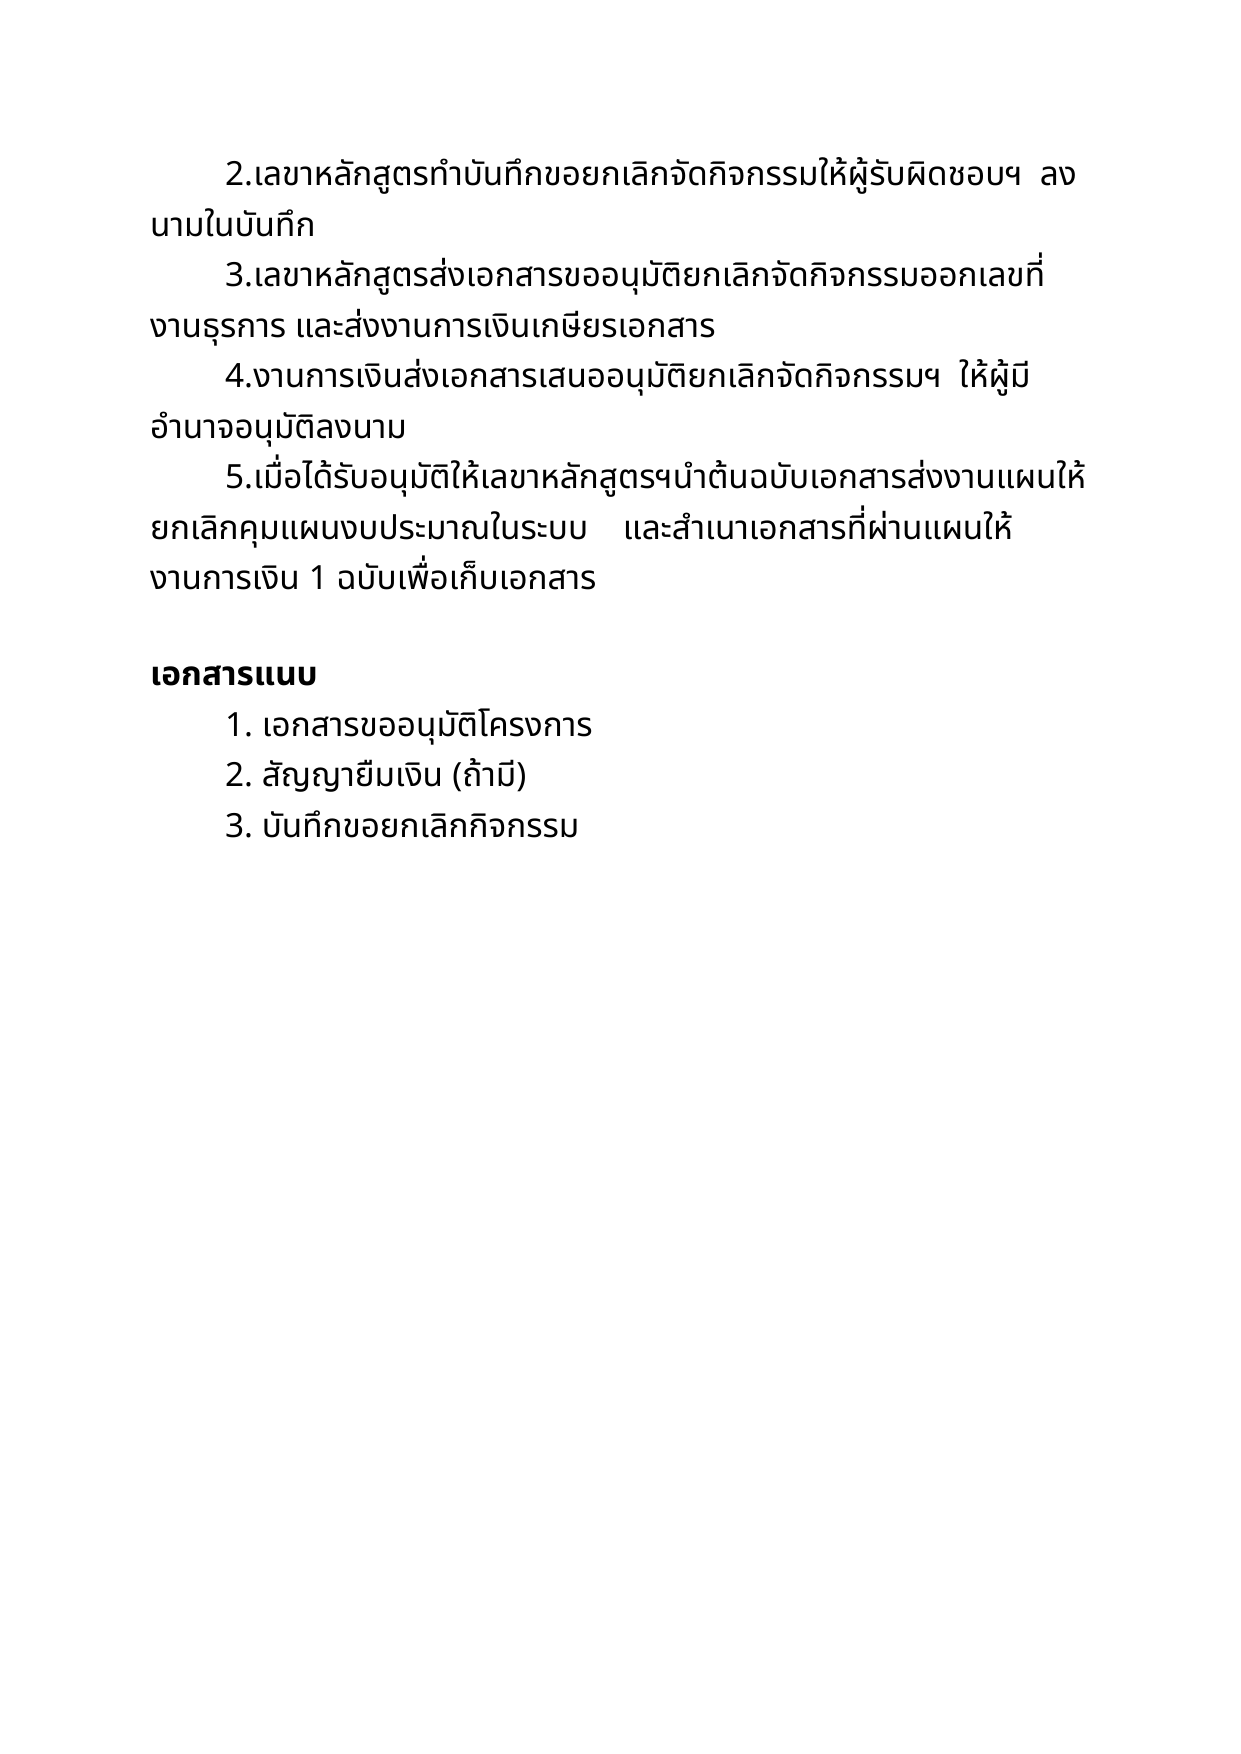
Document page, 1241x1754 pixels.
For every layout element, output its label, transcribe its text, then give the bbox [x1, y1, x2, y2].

text 3. บันทึกขอยกเลิกกิจกรรม [150, 802, 1090, 852]
text 2.เลขาหลักสูตรทำบันทึกขอยกเลิกจัดกิจกรรมให้ผู้รับผิดชอบฯ ลงนามในบันทึก [150, 150, 1090, 251]
text 4.งานการเงินส่งเอกสารเสนออนุมัติยกเลิกจัดกิจกรรมฯ ให้ผู้มีอำนาจอนุมัติลงนาม [150, 352, 1090, 453]
text 2. สัญญายืมเงิน (ถ้ามี) [150, 751, 1090, 802]
text 5.เมื่อได้รับอนุมัติให้เลขาหลักสูตรฯนำต้นฉบับเอกสารส่งงานแผนให้ยกเลิกคุมแผนงบประมาณในระบบ และสำเนาเอกสารที่ผ่านแผนให้งานการเงิน 1 ฉบับเพื่อเก็บเอกสาร [150, 453, 1090, 605]
text 3.เลขาหลักสูตรส่งเอกสารขออนุมัติยกเลิกจัดกิจกรรมออกเลขที่งานธุรการ และส่งงานการเงินเกษียรเอกสาร [150, 251, 1090, 352]
text เอกสารแนบ [150, 650, 1090, 701]
text 1. เอกสารขออนุมัติโครงการ [150, 701, 1090, 751]
